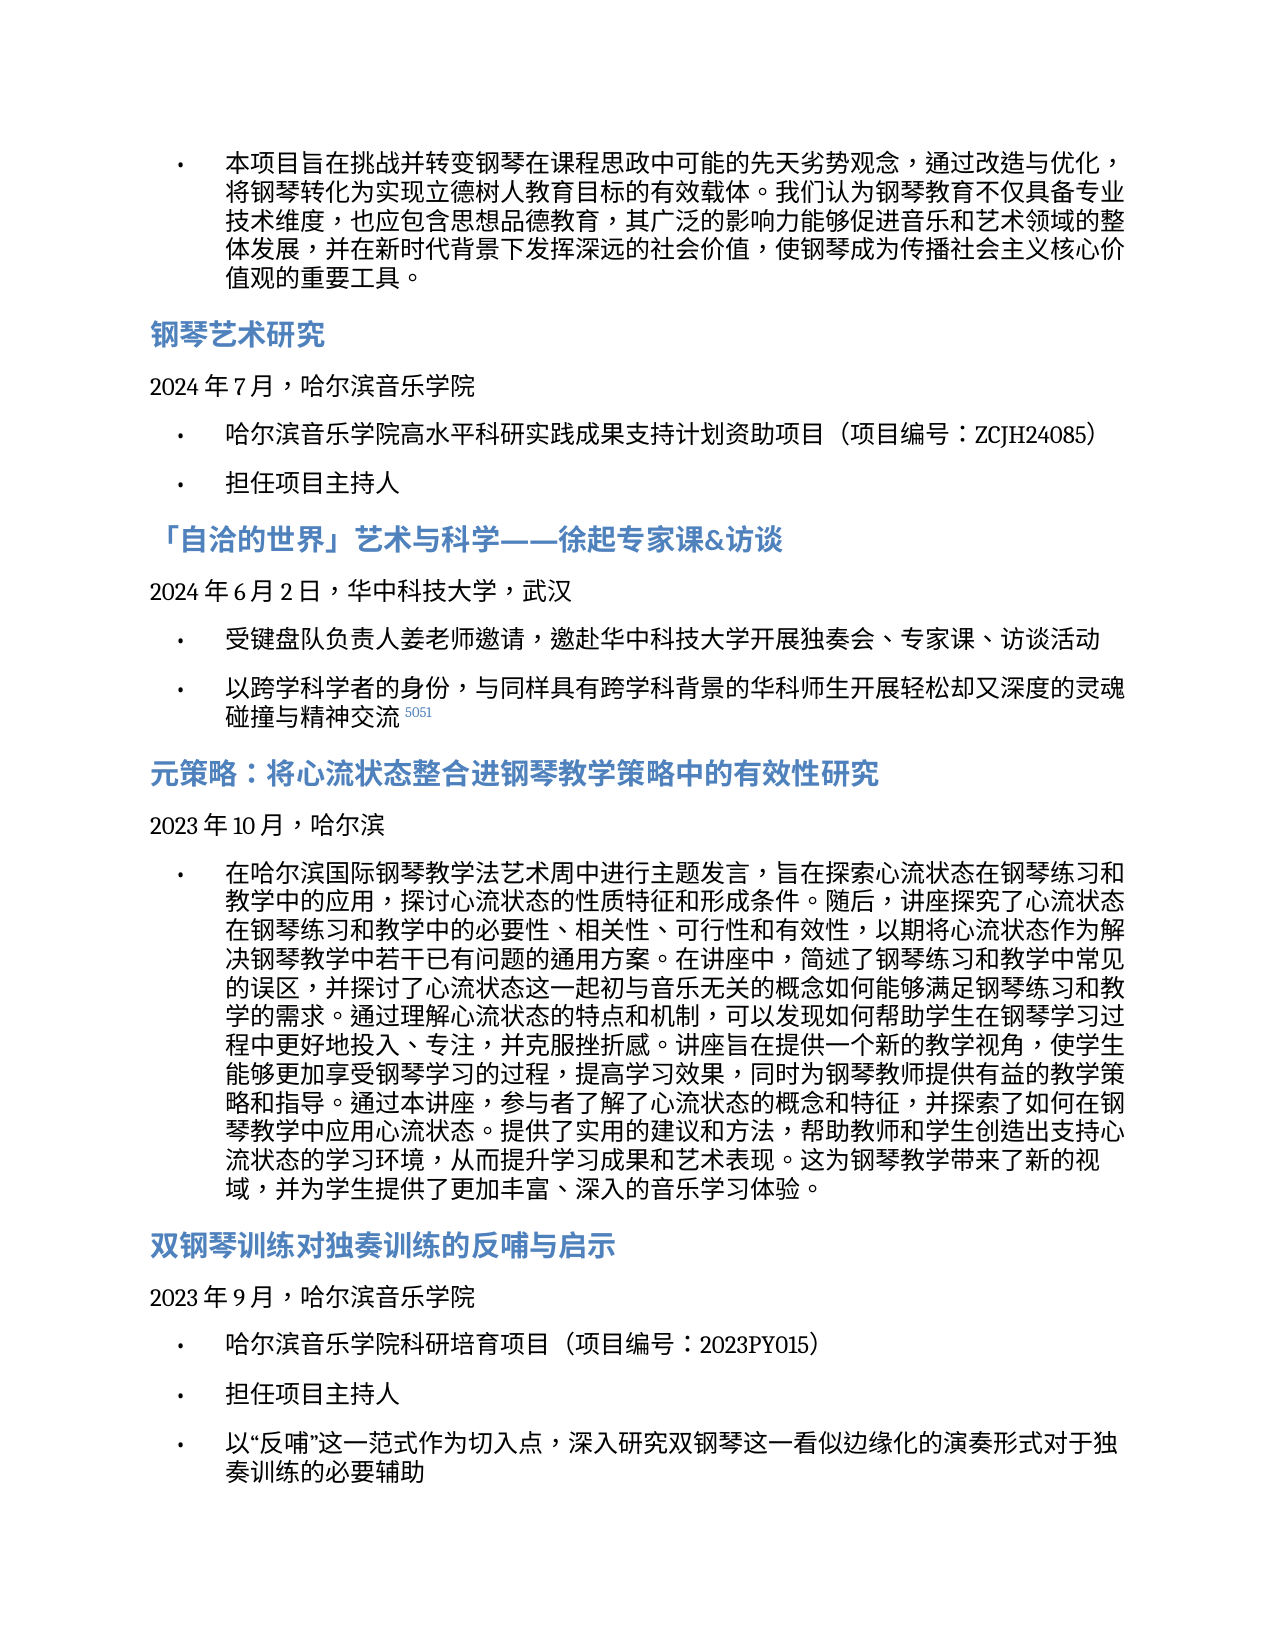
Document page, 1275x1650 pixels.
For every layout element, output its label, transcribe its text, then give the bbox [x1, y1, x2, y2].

list 本项目旨在挑战并转变钢琴在课程思政中可能的先天劣势观念，通过改造与优化，将钢琴转化为实现立德树人教育目标的有效载体。我们认为钢琴教育不仅具备专业技术维度，也应包含思想品德教育，其广泛的影响力能够促进音乐和艺术领域的整体发展，并在新时代背景下发挥深远的社会价值，使钢琴成为传播社会主义核心价值观的重要工具。 [175, 150, 1125, 294]
list 以跨学科学者的身份，与同样具有跨学科背景的华科师生开展轻松却又深度的灵魂碰撞与精神交流5051 [175, 675, 1125, 733]
list 在哈尔滨国际钢琴教学法艺术周中进行主题发言，旨在探索心流状态在钢琴练习和教学中的应用，探讨心流状态的性质特征和形成条件。随后，讲座探究了心流状态在钢琴练习和教学中的必要性、相关性、可行性和有效性，以期将心流状态作为解决钢琴教学中若干已有问题的通用方案。在讲座中，简述了钢琴练习和教学中常见的误区，并探讨了心流状态这一起初与音乐无关的概念如何能够满足钢琴练习和教学的需求。通过理解心流状态的特点和机制，可以发现如何帮助学生在钢琴学习过程中更好地投入、专注，并克服挫折感。讲座旨在提供一个新的教学视角，使学生能够更加享受钢琴学习的过程，提高学习效果，同时为钢琴教师提供有益的教学策略和指导。通过本讲座，参与者了解了心流状态的概念和特征，并探索了如何在钢琴教学中应用心流状态。提供了实用的建议和方法，帮助教师和学生创造出支持心流状态的学习环境，从而提升学习成果和艺术表现。这为钢琴教学带来了新的视域，并为学生提供了更加丰富、深入的音乐学习体验。 [175, 859, 1125, 1204]
list 担任项目主持人 [175, 1381, 1125, 1409]
list 以“反哺”这一范式作为切入点，深入研究双钢琴这一看似边缘化的演奏形式对于独奏训练的必要辅助 [175, 1430, 1125, 1488]
subtitle 元策略：将心流状态整合进钢琴教学策略中的有效性研究 [150, 753, 1125, 793]
subtitle 双钢琴训练对独奏训练的反哺与启示 [150, 1225, 1125, 1265]
text 2023年9月，哈尔滨音乐学院 [150, 1284, 1125, 1312]
subtitle 钢琴艺术研究 [150, 314, 1125, 354]
list 担任项目主持人 [175, 470, 1125, 499]
text 2023年10月，哈尔滨 [150, 812, 1125, 841]
subtitle 「自洽的世界」艺术与科学——徐起专家课&访谈 [150, 520, 1125, 559]
text 2024年6月2日，华中科技大学，武汉 [150, 578, 1125, 607]
list 哈尔滨音乐学院科研培育项目（项目编号：2023PY015） [175, 1331, 1125, 1360]
list 受键盘队负责人姜老师邀请，邀赴华中科技大学开展独奏会、专家课、访谈活动 [175, 626, 1125, 654]
text 2024年7月，哈尔滨音乐学院 [150, 373, 1125, 402]
list 哈尔滨音乐学院高水平科研实践成果支持计划资助项目（项目编号：ZCJH24085） [175, 421, 1125, 449]
